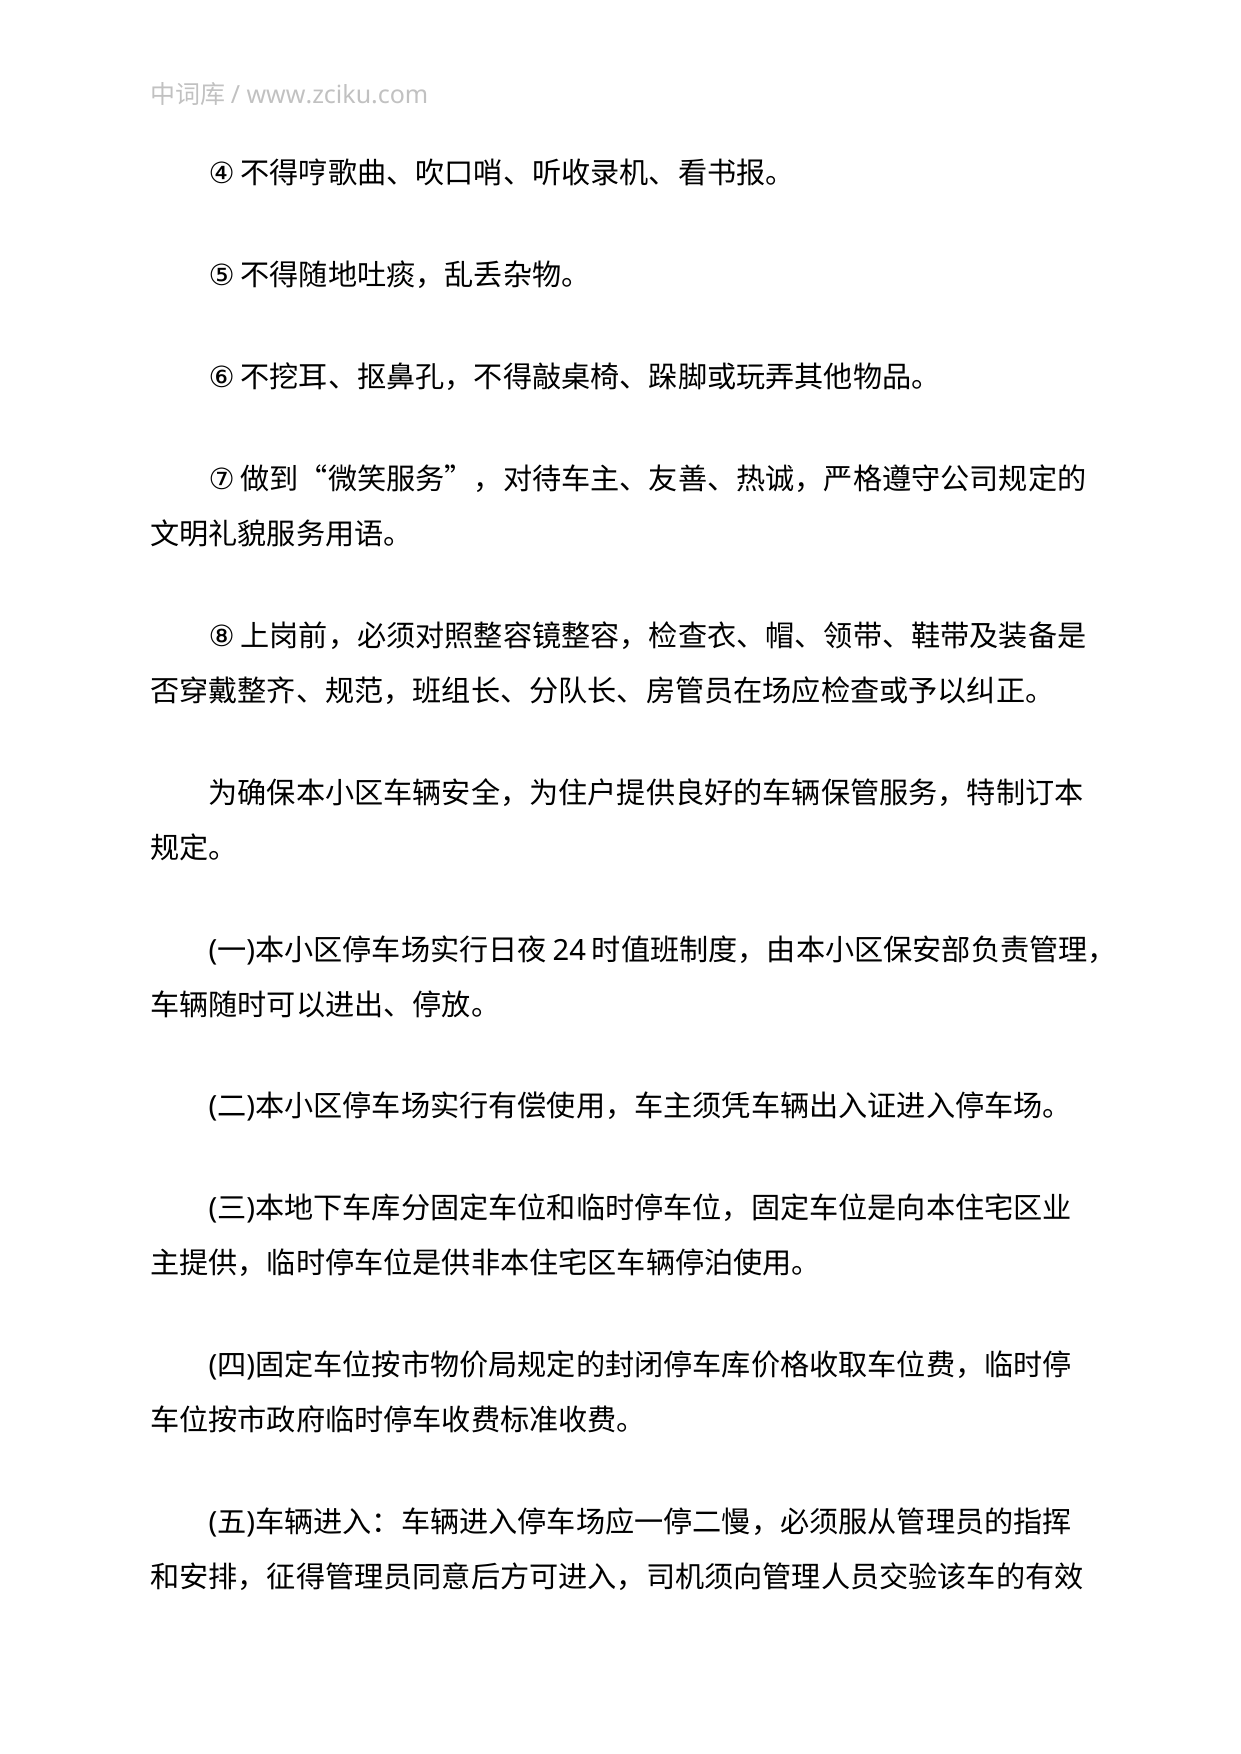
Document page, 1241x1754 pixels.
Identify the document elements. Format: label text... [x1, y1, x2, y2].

text ⑥不挖耳、抠鼻孔，不得敲桌椅、跺脚或玩弄其他物品。 [150, 354, 1090, 396]
text 为确保本小区车辆安全，为住户提供良好的车辆保管服务，特制订本规定。 [150, 769, 1090, 867]
text ⑧上岗前，必须对照整容镜整容，检查衣、帽、领带、鞋带及装备是否穿戴整齐、规范，班组长、分队长、房管员在场应检查或予以纠正。 [150, 613, 1090, 710]
text ⑤不得随地吐痰，乱丢杂物。 [150, 252, 1090, 294]
text ⑦做到“微笑服务”，对待车主、友善、热诚，严格遵守公司规定的文明礼貌服务用语。 [150, 456, 1090, 553]
text (四)固定车位按市物价局规定的封闭停车库价格收取车位费，临时停车位按市政府临时停车收费标准收费。 [150, 1342, 1090, 1439]
text (二)本小区停车场实行有偿使用，车主须凭车辆出入证进入停车场。 [150, 1083, 1090, 1125]
text (三)本地下车库分固定车位和临时停车位，固定车位是向本住宅区业主提供，临时停车位是供非本住宅区车辆停泊使用。 [150, 1185, 1090, 1282]
text (一)本小区停车场实行日夜24时值班制度，由本小区保安部负责管理，车辆随时可以进出、停放。 [150, 926, 1090, 1023]
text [150, 1498, 1090, 1596]
text ④不得哼歌曲、吹口哨、听收录机、看书报。 [150, 150, 1090, 192]
